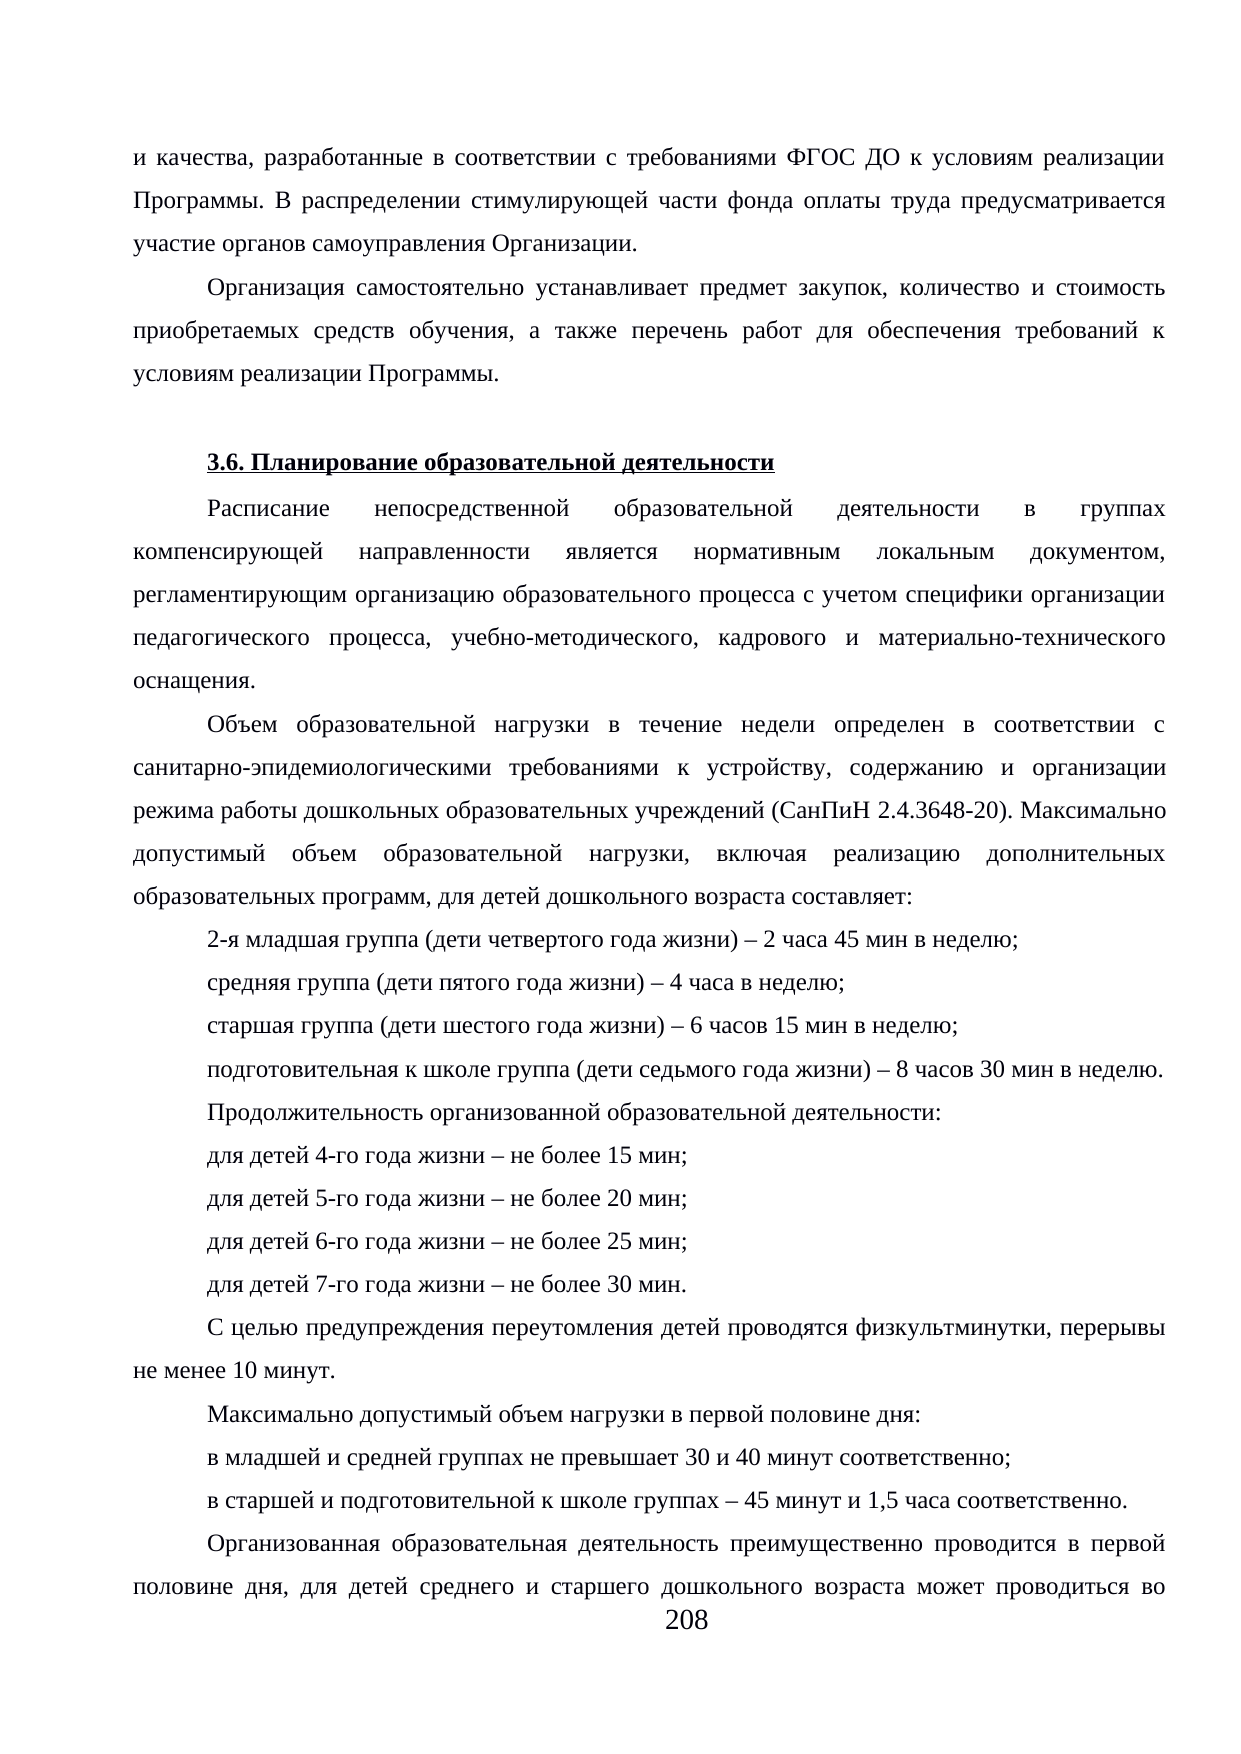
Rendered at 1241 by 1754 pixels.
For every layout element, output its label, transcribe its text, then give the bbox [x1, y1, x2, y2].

text Максимально допустимый объем нагрузки в первой половине дня: [133, 1399, 1166, 1427]
text Расписание непосредственной образовательной деятельности в группах компенсирующей направленности является нормативным локальным документом, регламентирующим организацию образовательного процесса с учетом специфики организации педагогического процесса, учебно-методического, кадрового и материально-технического оснащения. [133, 493, 1166, 694]
text 3.6. Планирование образовательной деятельности [133, 447, 1166, 476]
text для детей 6-го года жизни – не более 25 мин; [133, 1226, 1166, 1255]
text Организация самостоятельно устанавливает предмет закупок, количество и стоимость приобретаемых средств обучения, а также перечень работ для обеспечения требований к условиям реализации Программы. [133, 272, 1166, 387]
text в старшей и подготовительной к школе группах – 45 минут и 1,5 часа соответственно. [133, 1485, 1166, 1514]
text старшая группа (дети шестого года жизни) – 6 часов 15 мин в неделю; [133, 1011, 1166, 1039]
text Продолжительность организованной образовательной деятельности: [133, 1097, 1166, 1126]
text Объем образовательной нагрузки в течение недели определен в соответствии с санитарно-эпидемиологическими требованиями к устройству, содержанию и организации режима работы дошкольных образовательных учреждений (СанПиН 2.4.3648-20). Максимально допустимый объем образовательной нагрузки, включая реализацию дополнительных образовательных программ, для детей дошкольного возраста составляет: [133, 709, 1166, 910]
text 2-я младшая группа (дети четвертого года жизни) – 2 часа 45 мин в неделю; [133, 924, 1166, 953]
text для детей 7-го года жизни – не более 30 мин. [133, 1269, 1166, 1298]
text в младшей и средней группах не превышает 30 и 40 минут соответственно; [133, 1442, 1166, 1471]
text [133, 142, 1166, 257]
text для детей 5-го года жизни – не более 20 мин; [133, 1183, 1166, 1212]
text С целью предупреждения переутомления детей проводятся физкультминутки, перерывы не менее 10 минут. [133, 1312, 1166, 1384]
text для детей 4-го года жизни – не более 15 мин; [133, 1140, 1166, 1169]
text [133, 1528, 1166, 1600]
text подготовительная к школе группа (дети седьмого года жизни) – 8 часов 30 мин в неделю. [133, 1054, 1166, 1082]
text средняя группа (дети пятого года жизни) – 4 часа в неделю; [133, 967, 1166, 996]
